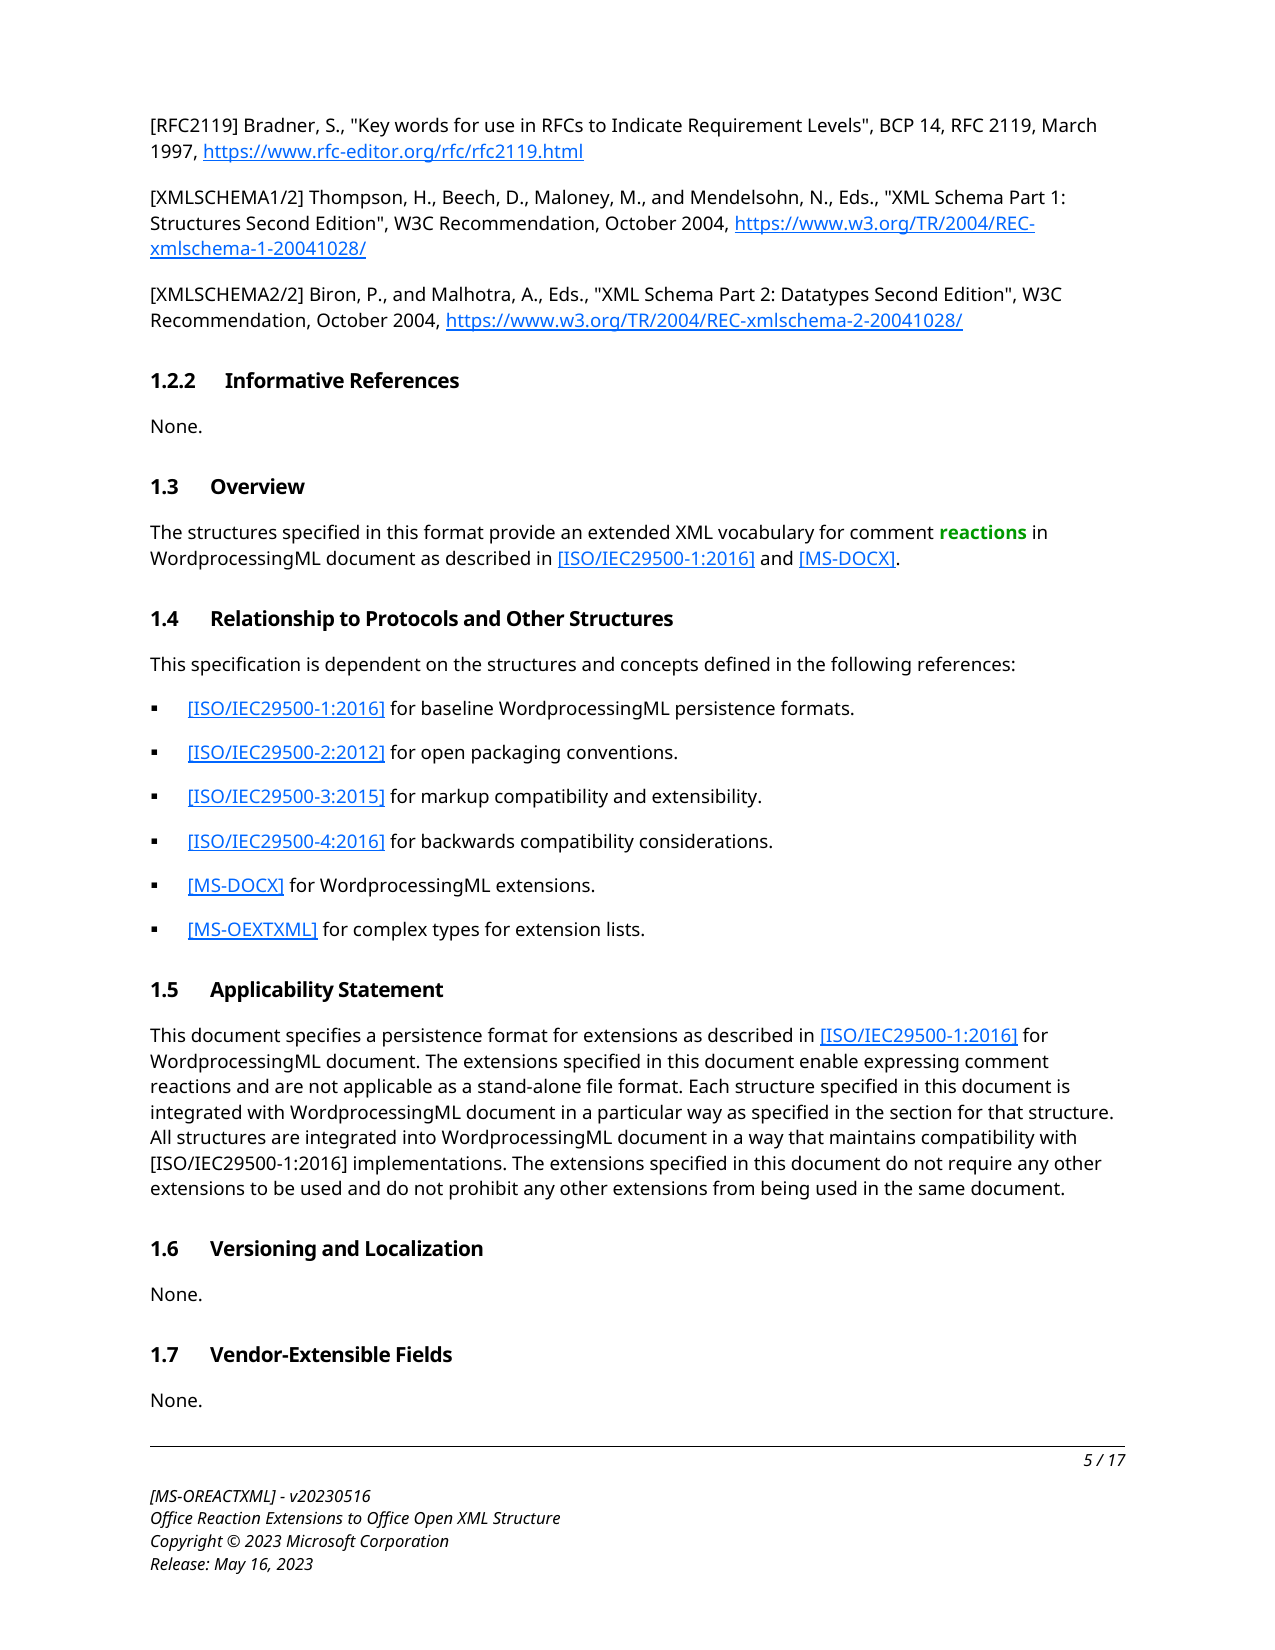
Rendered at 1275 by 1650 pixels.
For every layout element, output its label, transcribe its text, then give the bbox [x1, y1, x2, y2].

subtitle Overview [150, 472, 1125, 501]
subtitle Informative References [150, 366, 1125, 394]
text This document specifies a persistence format for extensions as described in [ISO/IEC29500-1:2016] for WordprocessingML document. The extensions specified in this document enable expressing comment reactions and are not applicable as a stand-alone file format. Each structure specified in this document is integrated with WordprocessingML document in a particular way as specified in the section for that structure. All structures are integrated into WordprocessingML document in a way that maintains compatibility with [ISO/IEC29500-1:2016] implementations. The extensions specified in this document do not require any other extensions to be used and do not prohibit any other extensions from being used in the same document. [150, 1023, 1125, 1201]
text None. [150, 1282, 1125, 1307]
list [ISO/IEC29500-2:2012] for open packaging conventions. [150, 739, 1125, 765]
text None. [150, 1388, 1125, 1413]
text This specification is dependent on the structures and concepts defined in the following references: [150, 651, 1125, 676]
subtitle Vendor-Extensible Fields [150, 1341, 1125, 1369]
text The structures specified in this format provide an extended XML vocabulary for comment reactions in WordprocessingML document as described in [ISO/IEC29500-1:2016] and [MS-DOCX]. [150, 519, 1125, 570]
subtitle Applicability Statement [150, 975, 1125, 1004]
text [XMLSCHEMA2/2] Biron, P., and Malhotra, A., Eds., "XML Schema Part 2: Datatypes Second Edition", W3C Recommendation, October 2004, https://www.w3.org/TR/2004/REC-xmlschema-2-20041028/ [150, 282, 1125, 333]
list [MS-OEXTXML] for complex types for extension lists. [150, 917, 1125, 942]
text [RFC2119] Bradner, S., "Key words for use in RFCs to Indicate Requirement Levels", BCP 14, RFC 2119, March 1997, https://www.rfc-editor.org/rfc/rfc2119.html [150, 112, 1125, 163]
text None. [150, 413, 1125, 439]
list [ISO/IEC29500-4:2016] for backwards compatibility considerations. [150, 828, 1125, 853]
list [MS-DOCX] for WordprocessingML extensions. [150, 872, 1125, 898]
text [XMLSCHEMA1/2] Thompson, H., Beech, D., Maloney, M., and Mendelsohn, N., Eds., "XML Schema Part 1: Structures Second Edition", W3C Recommendation, October 2004, https://www.w3.org/TR/2004/REC-xmlschema-1-20041028/ [150, 184, 1125, 261]
list [ISO/IEC29500-3:2015] for markup compatibility and extensibility. [150, 784, 1125, 809]
list [ISO/IEC29500-1:2016] for baseline WordprocessingML persistence formats. [150, 695, 1125, 721]
subtitle Versioning and Localization [150, 1234, 1125, 1263]
subtitle Relationship to Protocols and Other Structures [150, 604, 1125, 632]
